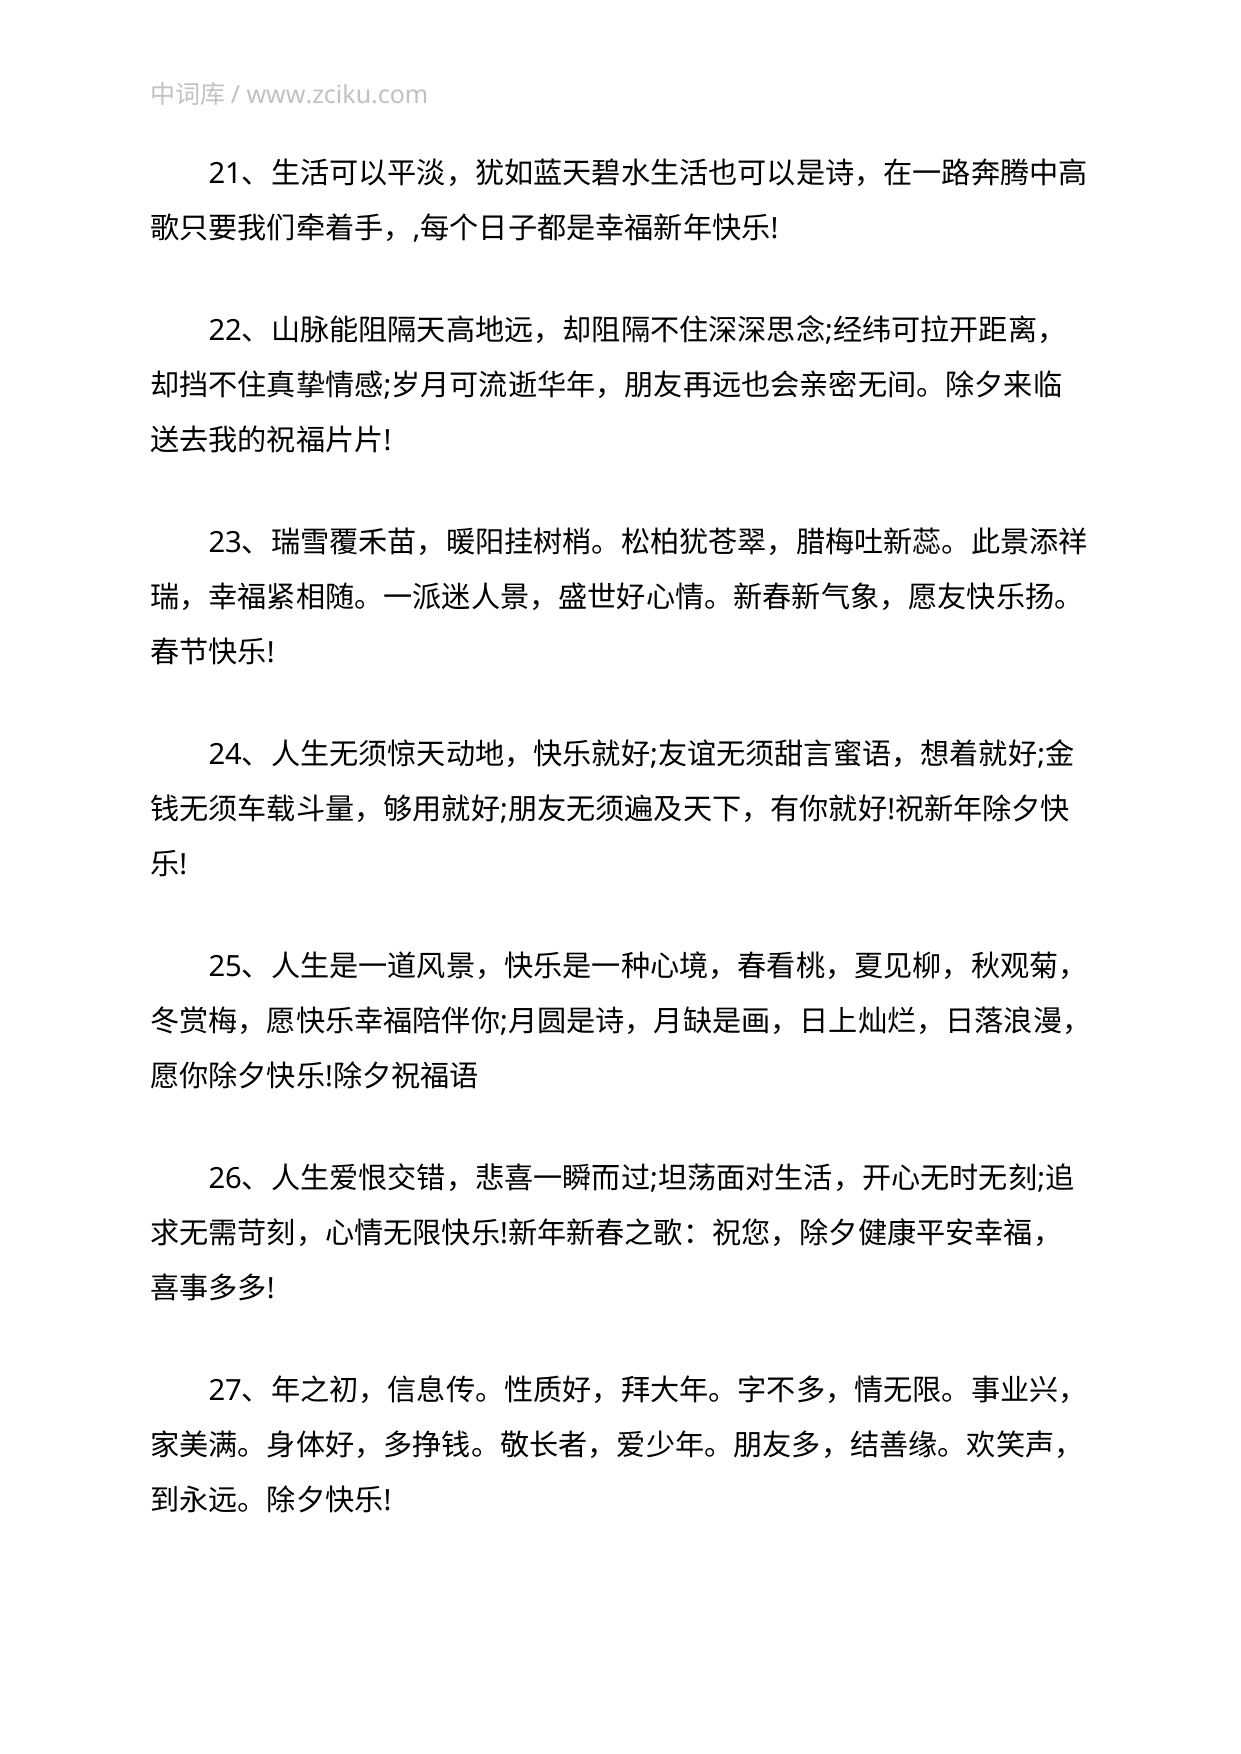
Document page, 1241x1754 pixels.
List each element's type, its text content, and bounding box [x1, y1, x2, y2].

text 22、山脉能阻隔天高地远，却阻隔不住深深思念;经纬可拉开距离，却挡不住真挚情感;岁月可流逝华年，朋友再远也会亲密无间。除夕来临送去我的祝福片片! [150, 307, 1090, 459]
text 21、生活可以平淡，犹如蓝天碧水生活也可以是诗，在一路奔腾中高歌只要我们牵着手，,每个日子都是幸福新年快乐! [150, 150, 1090, 247]
text 24、人生无须惊天动地，快乐就好;友谊无须甜言蜜语，想着就好;金钱无须车载斗量，够用就好;朋友无须遍及天下，有你就好!祝新年除夕快乐! [150, 731, 1090, 883]
text 25、人生是一道风景，快乐是一种心境，春看桃，夏见柳，秋观菊，冬赏梅，愿快乐幸福陪伴你;月圆是诗，月缺是画，日上灿烂，日落浪漫，愿你除夕快乐!除夕祝福语 [150, 943, 1090, 1095]
text 27、年之初，信息传。性质好，拜大年。字不多，情无限。事业兴，家美满。身体好，多挣钱。敬长者，爱少年。朋友多，结善缘。欢笑声，到永远。除夕快乐! [150, 1367, 1090, 1519]
text 23、瑞雪覆禾苗，暖阳挂树梢。松柏犹苍翠，腊梅吐新蕊。此景添祥瑞，幸福紧相随。一派迷人景，盛世好心情。新春新气象，愿友快乐扬。春节快乐! [150, 519, 1090, 671]
text 26、人生爱恨交错，悲喜一瞬而过;坦荡面对生活，开心无时无刻;追求无需苛刻，心情无限快乐!新年新春之歌：祝您，除夕健康平安幸福，喜事多多! [150, 1155, 1090, 1307]
